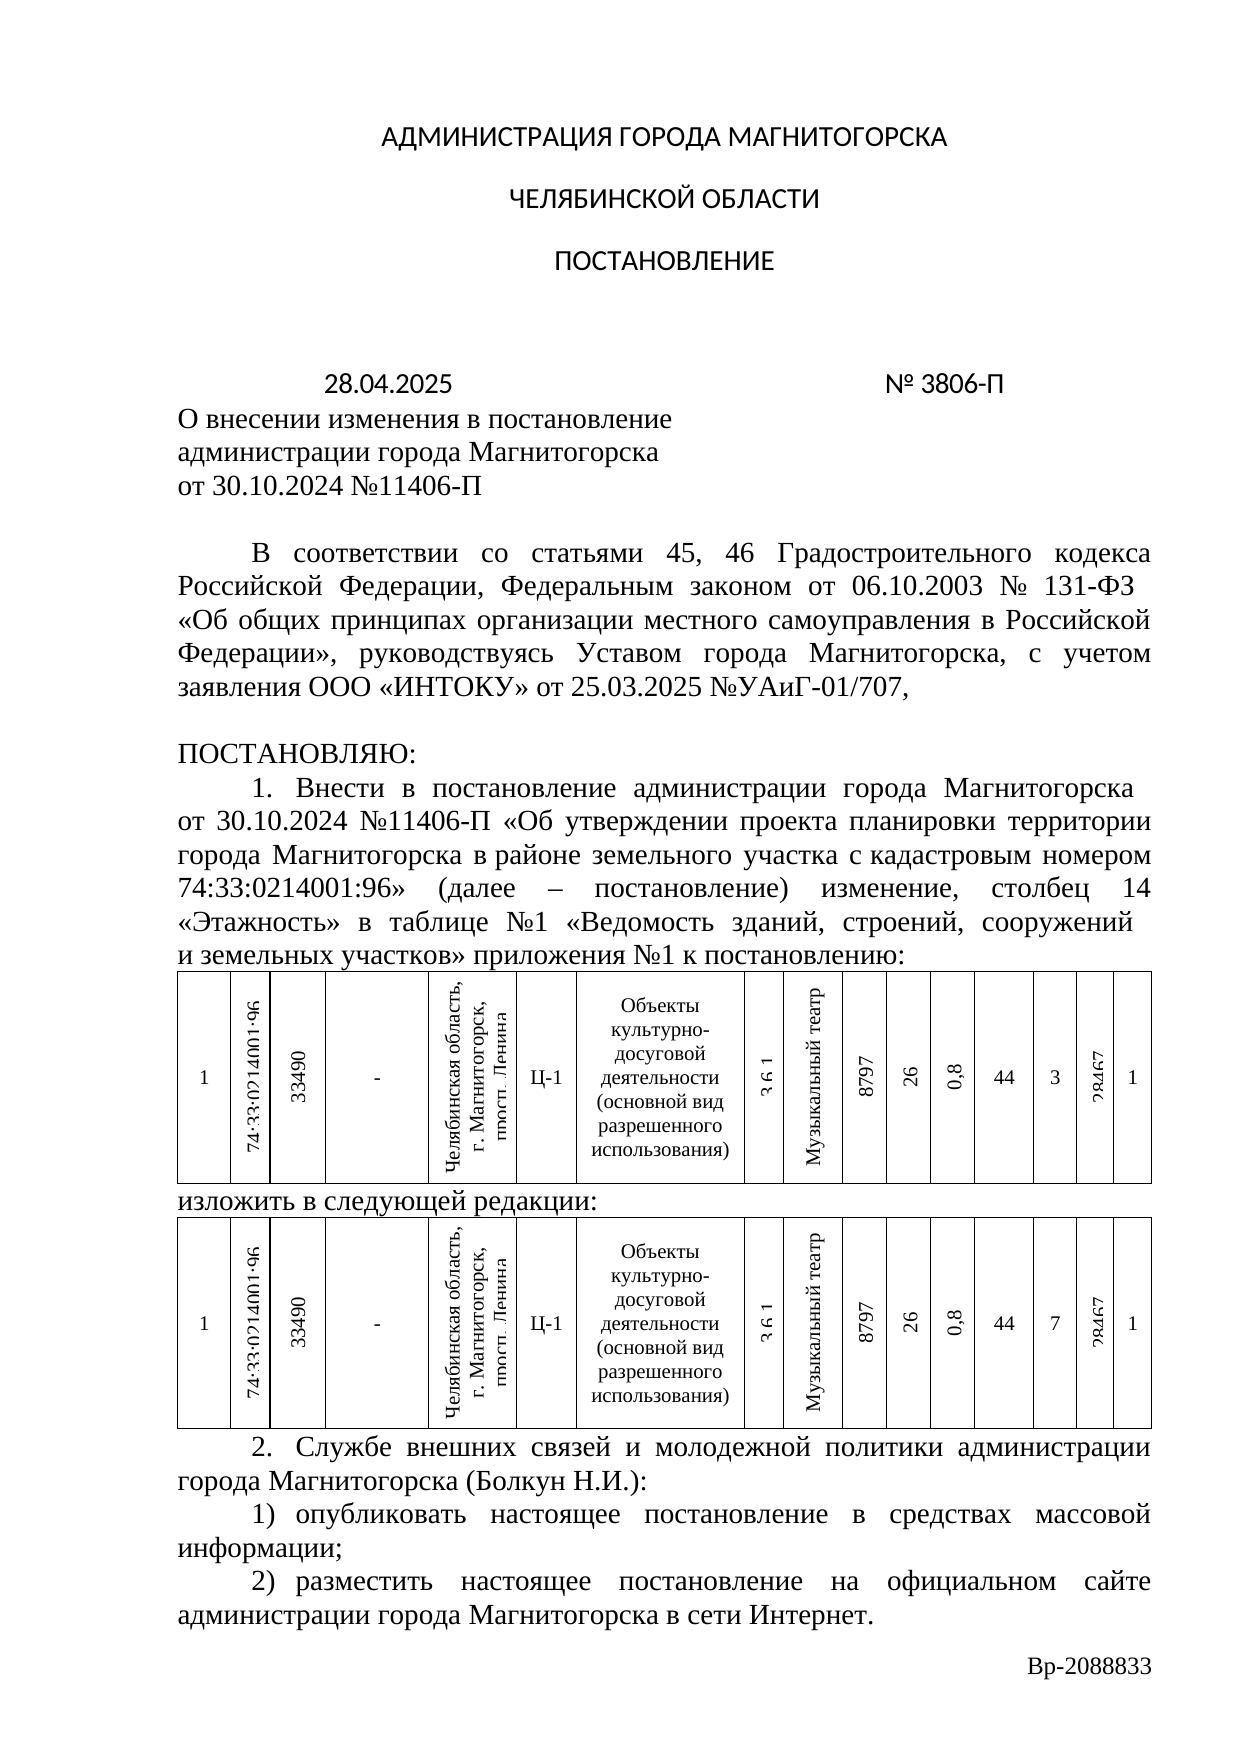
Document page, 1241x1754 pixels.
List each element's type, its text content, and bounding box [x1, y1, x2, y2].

table_header Музыкальный театр [784, 1218, 842, 1428]
table_header Ц-1 [517, 972, 576, 1182]
table_header 8797 [843, 1218, 886, 1428]
table_header 33490 [271, 972, 325, 1182]
text 2) разместить настоящее постановление на официальном сайте администрации города Магнитогорска в сети Интернет. [177, 1563, 1152, 1631]
text ЧЕЛЯБИНСКОЙ ОБЛАСТИ [177, 180, 1152, 216]
table_header 7 [1034, 1218, 1076, 1428]
table_header 0,8 [931, 972, 974, 1182]
text 1) опубликовать настоящее постановление в средствах массовой информации; [177, 1496, 1152, 1563]
table_header Музыкальный театр [784, 972, 842, 1182]
table_header - [326, 972, 428, 1182]
table_header - [326, 1218, 428, 1428]
text ПОСТАНОВЛЯЮ: [177, 736, 1152, 770]
table_header 1 [178, 1218, 230, 1428]
table_header 74:33:0214001:96 [231, 972, 269, 1182]
table_header 26 [887, 1218, 930, 1428]
text АДМИНИСТРАЦИЯ ГОРОДА МАГНИТОГОРСКА [177, 118, 1152, 154]
table_header 8797 [843, 972, 886, 1182]
table_header Ц-1 [517, 1218, 576, 1428]
text О внесении изменения в постановление администрации города Магнитогорска от 30.10.2024 №11406-П [177, 401, 768, 501]
text ПОСТАНОВЛЕНИЕ [177, 242, 1152, 277]
table_header 0,8 [931, 1218, 974, 1428]
table_header 33490 [271, 1218, 325, 1428]
table_header 3 [1034, 972, 1076, 1182]
text изложить в следующей редакции: [177, 1184, 1152, 1217]
text 1. Внести в постановление администрации города Магнитогорска от 30.10.2024 №11406-П «Об утверждении проекта планировки территории города Магнитогорска в районе земельного участка с кадастровым номером 74:33:0214001:96» (далее – постановление) изменение, столбец 14 «Этажность» в таблице №1 «Ведомость зданий, строений, сооружений и земельных участков» приложения №1 к постановлению: [177, 770, 1152, 971]
table_header 1 [1114, 972, 1151, 1182]
table_header Челябинская область, г. Магнитогорск, просп. Ленина [429, 972, 516, 1182]
table_header 74:33:0214001:96 [231, 1218, 269, 1428]
table_header 3.6.1 [745, 972, 783, 1182]
table_header 26 [887, 972, 930, 1182]
table_header 28467 [1077, 1218, 1113, 1428]
table_header 44 [975, 972, 1033, 1182]
text 28.04.2025 № 3806-П [177, 365, 1152, 401]
table_header 3.6.1 [745, 1218, 783, 1428]
table_header 28467 [1077, 972, 1113, 1182]
table_header Объекты культурно-досуговой деятельности (основной вид разрешенного использования) [577, 972, 744, 1182]
text В соответствии со статьями 45, 46 Градостроительного кодекса Российской Федерации, Федеральным законом от 06.10.2003 № 131-ФЗ «Об общих принципах организации местного самоуправления в Российской Федерации», руководствуясь Уставом города Магнитогорска, с учетом заявления ООО «ИНТОКУ» от 25.03.2025 №УАиГ-01/707, [177, 535, 1152, 703]
table_header 44 [975, 1218, 1033, 1428]
table_header Челябинская область, г. Магнитогорск, просп. Ленина [429, 1218, 516, 1428]
table_header 1 [178, 972, 230, 1182]
text 2. Службе внешних связей и молодежной политики администрации города Магнитогорска (Болкун Н.И.): [177, 1429, 1152, 1496]
table_header Объекты культурно-досуговой деятельности (основной вид разрешенного использования) [577, 1218, 744, 1428]
table_header 1 [1114, 1218, 1151, 1428]
